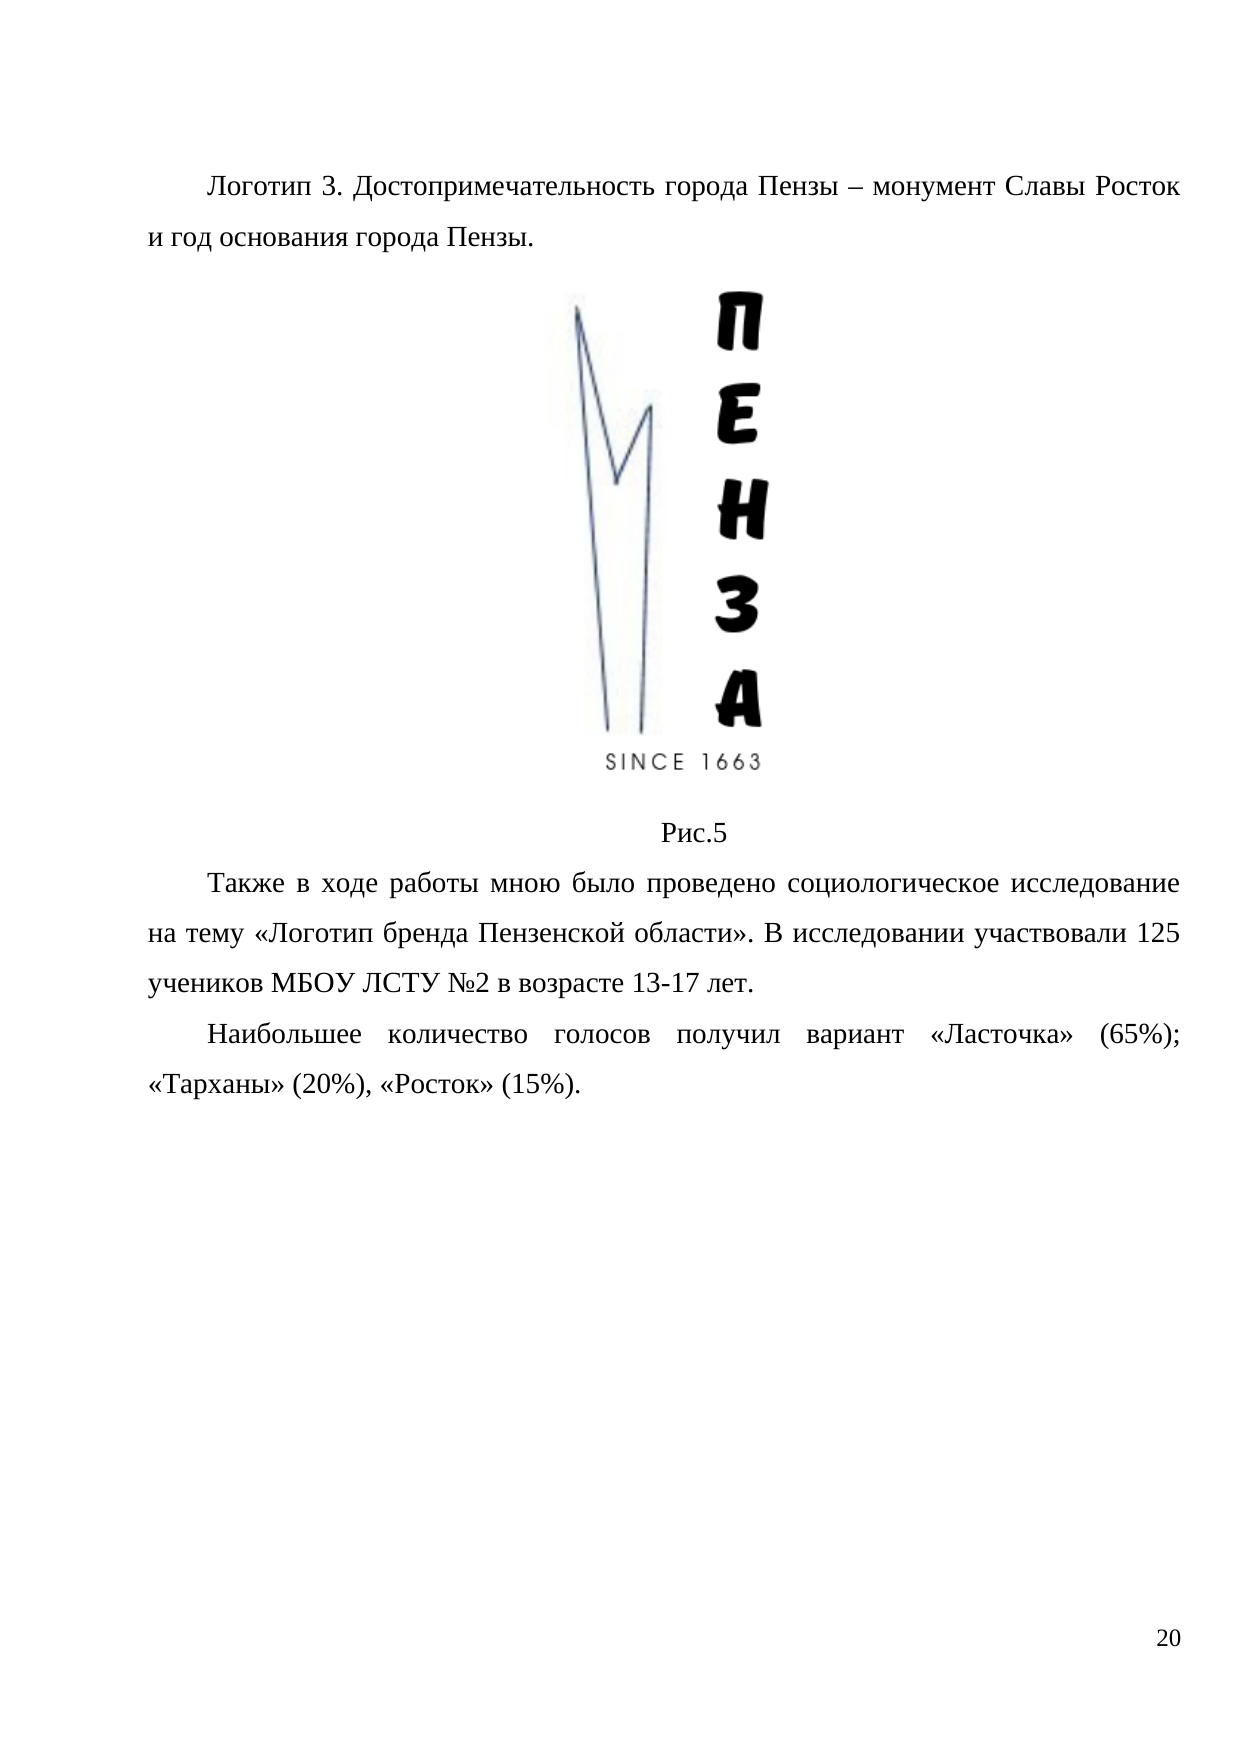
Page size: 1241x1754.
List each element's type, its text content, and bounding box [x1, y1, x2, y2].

text Логотип 3. Достопримечательность города Пензы – монумент Славы Росток и год основания города Пензы. [148, 168, 1181, 252]
text Рис.5 [148, 815, 1181, 848]
picture [465, 269, 923, 801]
text Наибольшее количество голосов получил вариант «Ласточка» (65%); «Тарханы» (20%), «Росток» (15%). [148, 1016, 1181, 1100]
text Также в ходе работы мною было проведено социологическое исследование на тему «Логотип бренда Пензенской области». В исследовании участвовали 125 учеников МБОУ ЛСТУ №2 в возрасте 13-17 лет. [148, 865, 1181, 999]
